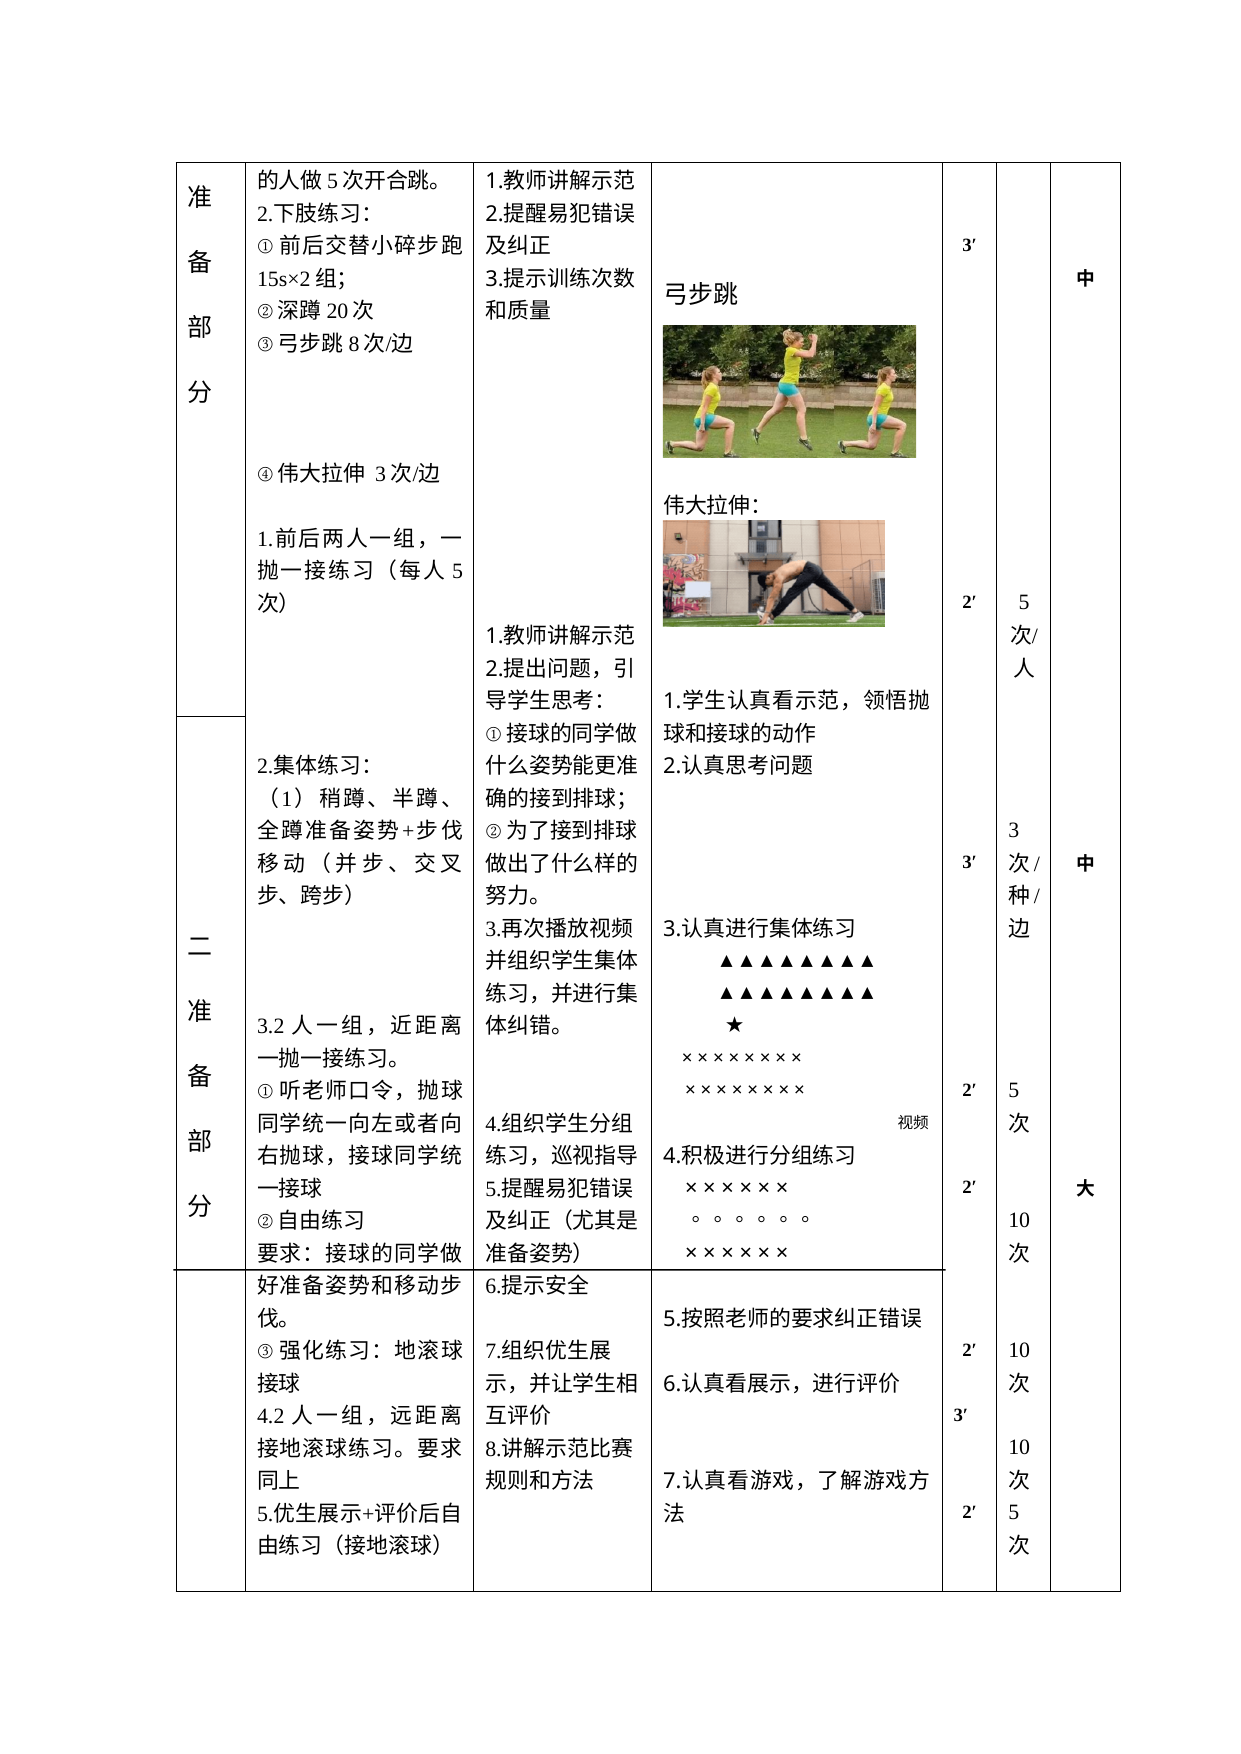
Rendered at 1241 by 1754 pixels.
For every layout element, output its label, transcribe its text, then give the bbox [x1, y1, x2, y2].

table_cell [943, 163, 996, 1591]
picture [662, 520, 885, 627]
table_cell 二 准备部分 [177, 717, 245, 1269]
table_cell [246, 163, 473, 1269]
table_cell 一 开始部分 二 准备部分 [177, 163, 245, 716]
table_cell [997, 163, 1050, 1591]
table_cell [474, 163, 651, 1269]
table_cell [652, 163, 942, 1269]
table_cell 小 中 中 中 中 大 大 中 小 [1051, 163, 1120, 1591]
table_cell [177, 1271, 245, 1591]
picture [662, 325, 917, 458]
